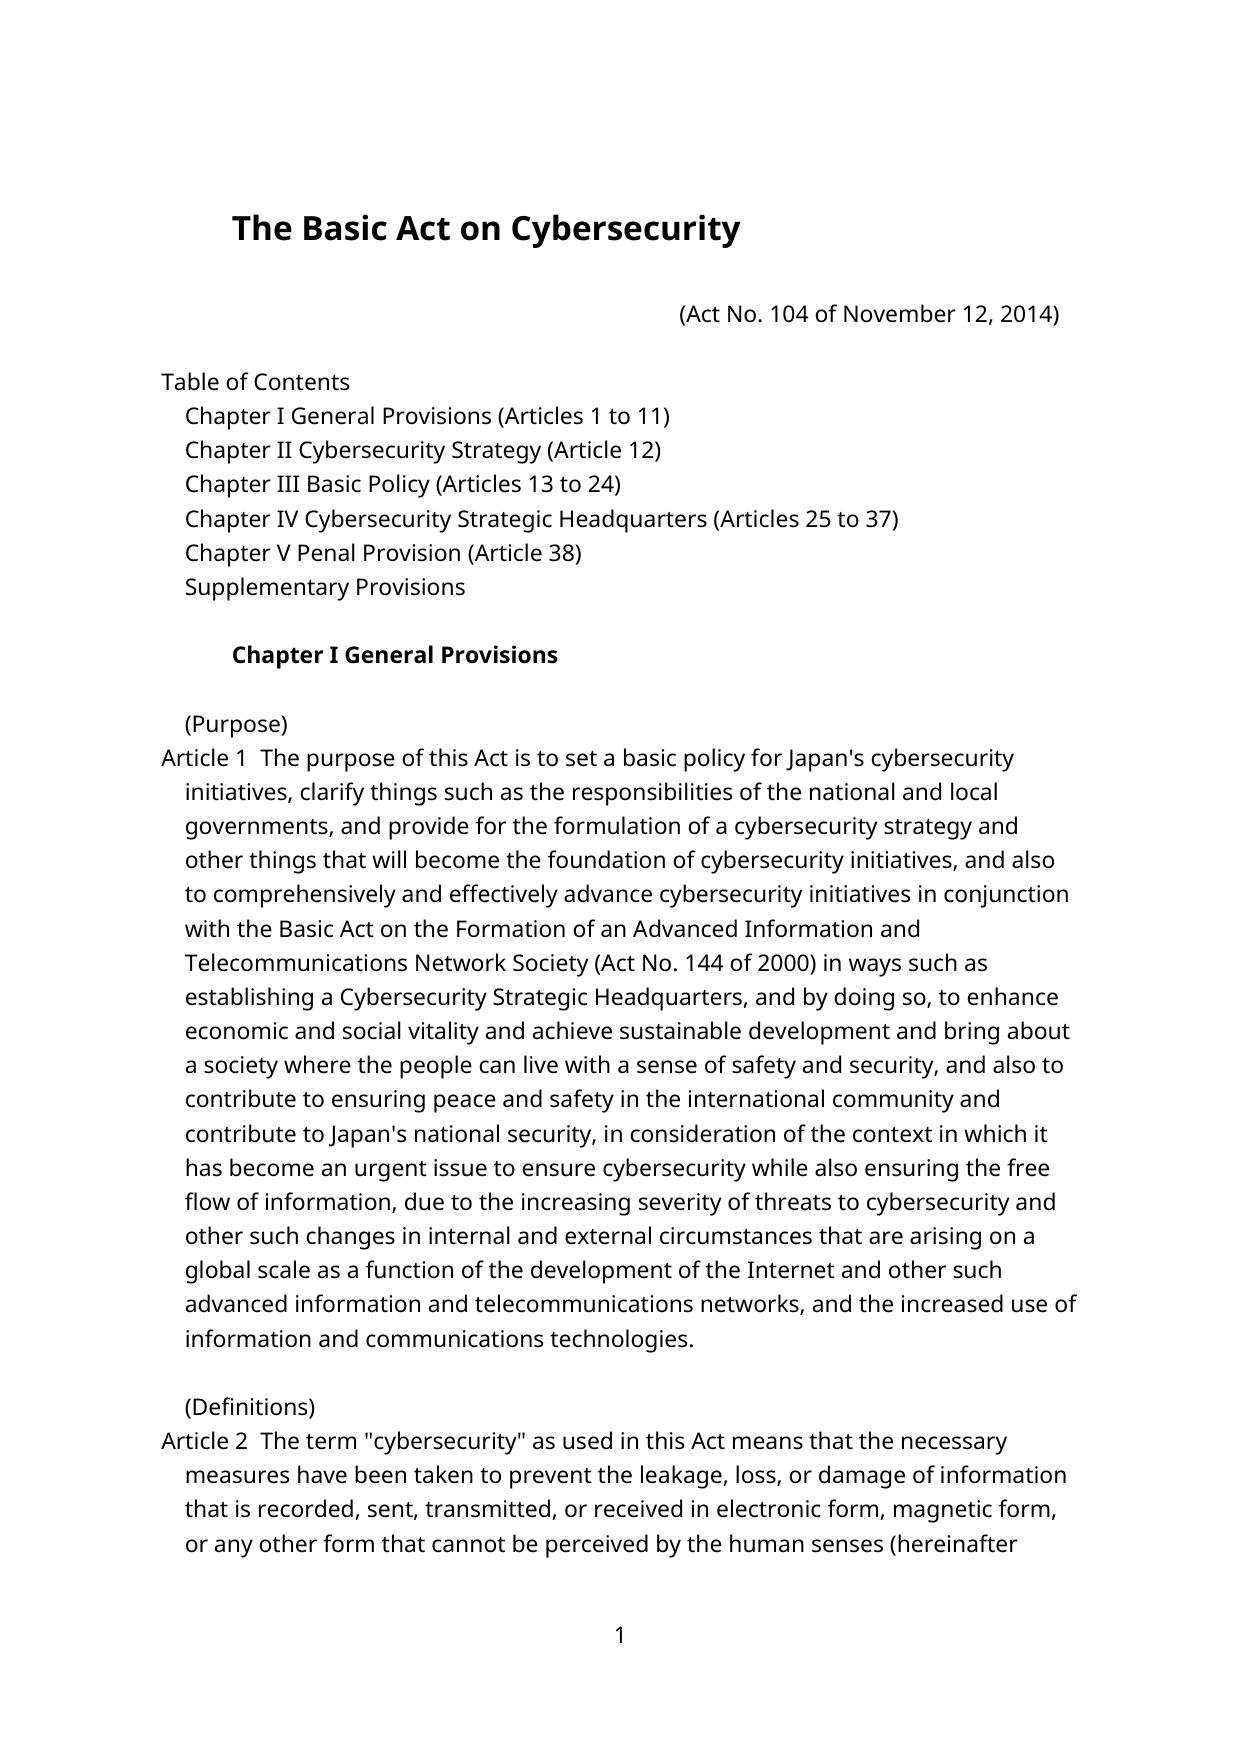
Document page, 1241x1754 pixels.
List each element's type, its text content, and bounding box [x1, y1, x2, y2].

text Article 1 The purpose of this Act is to set a basic policy for Japan's cybersecurity initiatives, clarify things such as the responsibilities of the national and local governments, and provide for the formulation of a cybersecurity strategy and other things that will become the foundation of cybersecurity initiatives, and also to comprehensively and effectively advance cybersecurity initiatives in conjunction with the Basic Act on the Formation of an Advanced Information and Telecommunications Network Society (Act No. 144 of 2000) in ways such as establishing a Cybersecurity Strategic Headquarters, and by doing so, to enhance economic and social vitality and achieve sustainable development and bring about a society where the people can live with a sense of safety and security, and also to contribute to ensuring peace and safety in the international community and contribute to Japan's national security, in consideration of the context in which it has become an urgent issue to ensure cybersecurity while also ensuring the free flow of information, due to the increasing severity of threats to cybersecurity and other such changes in internal and external circumstances that are arising on a global scale as a function of the development of the Internet and other such advanced information and telecommunications networks, and the increased use of information and communications technologies. [161, 740, 1079, 1355]
text The Basic Act on Cybersecurity [230, 194, 1079, 262]
text Chapter III Basic Policy (Articles 13 to 24) [184, 467, 1079, 501]
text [161, 1424, 1079, 1560]
text (Purpose) [184, 706, 1079, 740]
text Chapter I General Provisions [230, 638, 1079, 672]
text Chapter V Penal Provision (Article 38) [184, 535, 1079, 569]
text (Act No. 104 of November 12, 2014) [161, 296, 1079, 330]
text Chapter II Cybersecurity Strategy (Article 12) [184, 433, 1079, 467]
text Table of Contents [161, 364, 1079, 399]
text Chapter I General Provisions (Articles 1 to 11) [184, 399, 1079, 433]
text Chapter IV Cybersecurity Strategic Headquarters (Articles 25 to 37) [184, 501, 1079, 535]
text (Definitions) [184, 1389, 1079, 1424]
text Supplementary Provisions [184, 569, 1079, 604]
